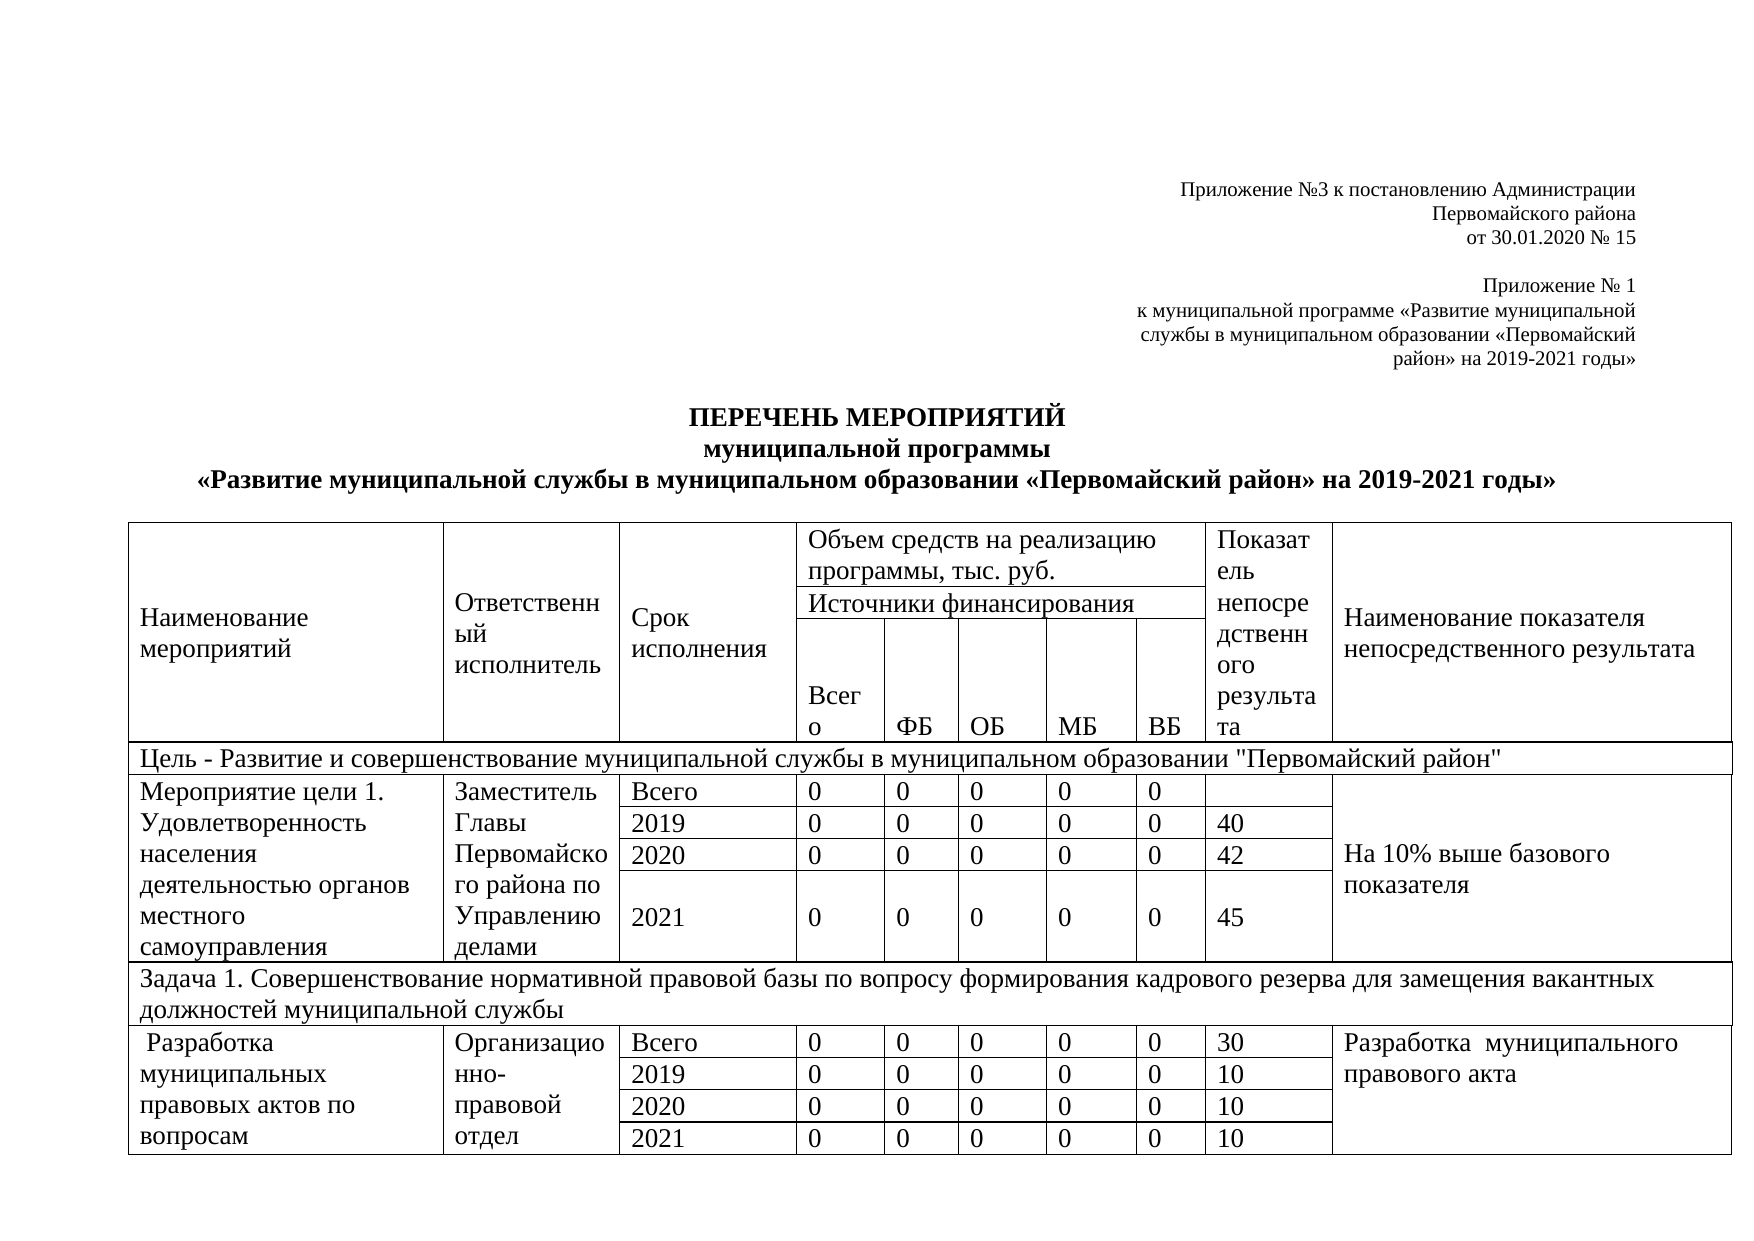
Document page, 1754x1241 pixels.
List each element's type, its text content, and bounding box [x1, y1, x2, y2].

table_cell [444, 1026, 619, 1153]
table_cell Разработка муниципальных правовых актов по вопросам муниципальной службы [129, 1026, 443, 1153]
text к муниципальной программе «Развитие муниципальной службы в муниципальном образовании «Первомайский район» на 2019-2021 годы» [1122, 297, 1636, 370]
table_header Ответственный исполнитель [444, 523, 619, 741]
table_cell 0 [797, 807, 884, 838]
table_cell 2021 [620, 871, 796, 961]
table_cell 2020 [620, 839, 796, 870]
table_header Срок исполнения [620, 523, 796, 741]
table_cell 2019 [620, 1058, 796, 1089]
table_cell 2019 [620, 807, 796, 838]
table_cell МБ [1047, 619, 1136, 741]
table_cell 0 [797, 1090, 884, 1121]
table_cell Всего [797, 619, 884, 741]
table_cell 10 [1206, 1090, 1332, 1121]
table_cell 0 [1137, 839, 1205, 870]
table_cell 0 [1047, 775, 1136, 806]
table_cell 0 [1137, 1058, 1205, 1089]
table_cell 0 [885, 1123, 958, 1153]
table_cell 0 [1137, 1090, 1205, 1121]
table_cell Всего [620, 775, 796, 806]
table_cell 10 [1206, 1058, 1332, 1089]
table_cell ФБ [885, 619, 958, 741]
table_cell ОБ [959, 619, 1046, 741]
table_cell Источники финансирования [797, 587, 1205, 618]
table_cell 0 [959, 1026, 1046, 1057]
table_header Наименование мероприятий [129, 523, 443, 741]
table_header Показатель непосредственного результата [1206, 523, 1332, 741]
table_cell 0 [1047, 871, 1136, 961]
table_cell 0 [797, 1123, 884, 1153]
text от 30.01.2020 № 15 [1122, 225, 1636, 249]
table_cell 45 [1206, 871, 1332, 961]
table_cell ВБ [1137, 619, 1205, 741]
table_cell 0 [959, 1090, 1046, 1121]
table_cell 0 [959, 839, 1046, 870]
table_cell 0 [959, 807, 1046, 838]
table_cell 0 [959, 1058, 1046, 1089]
table_cell 0 [959, 1123, 1046, 1153]
table_cell 0 [1047, 807, 1136, 838]
table_cell 0 [1137, 1123, 1205, 1153]
table_cell 0 [1047, 1058, 1136, 1089]
table_cell 0 [1137, 807, 1205, 838]
table_cell Задача 1. Совершенствование нормативной правовой базы по вопросу формирования кадрового резерва для замещения вакантных должностей муниципальной службы [129, 963, 1732, 1025]
table_cell 0 [797, 1058, 884, 1089]
table_cell 0 [1047, 1123, 1136, 1153]
text Приложение №3 к постановлению Администрации Первомайского района [1122, 177, 1636, 225]
table_header Наименование показателя непосредственного результата [1333, 523, 1731, 741]
table_cell 2021 [620, 1123, 796, 1153]
table_cell 0 [885, 871, 958, 961]
table_cell 0 [885, 775, 958, 806]
text Приложение № 1 [1122, 273, 1636, 297]
table_cell 42 [1206, 839, 1332, 870]
table_cell 0 [1047, 839, 1136, 870]
table_cell 10 [1206, 1123, 1332, 1153]
text муниципальной программы «Развитие муниципальной службы в муниципальном образовании «Первомайский район» на 2019-2021 годы» [118, 432, 1636, 522]
table_cell Разработка муниципального правового акта [1333, 1026, 1731, 1153]
table_header Объем средств на реализацию программы, тыс. руб. [797, 523, 1205, 586]
table_cell 0 [885, 1026, 958, 1057]
table_cell 2020 [620, 1090, 796, 1121]
table_cell На 10% выше базового показателя [1333, 775, 1731, 961]
table_cell 0 [797, 839, 884, 870]
table_cell 40 [1206, 807, 1332, 838]
table_cell 0 [797, 775, 884, 806]
table_cell 0 [1047, 1090, 1136, 1121]
table_cell 0 [797, 871, 884, 961]
table_cell 0 [1137, 1026, 1205, 1057]
text ПЕРЕЧЕНЬ МЕРОПРИЯТИЙ [118, 401, 1636, 432]
table_cell 0 [1047, 1026, 1136, 1057]
table_cell 0 [885, 807, 958, 838]
table_cell 0 [959, 871, 1046, 961]
table_cell 0 [885, 839, 958, 870]
table_cell 0 [885, 1058, 958, 1089]
table_cell 0 [797, 1026, 884, 1057]
table_cell [1206, 775, 1332, 806]
table_cell 0 [1137, 775, 1205, 806]
table_cell 0 [1137, 871, 1205, 961]
table_cell Заместитель Главы Первомайского района по Управлению делами [444, 775, 619, 961]
table_cell 0 [959, 775, 1046, 806]
table_cell Цель - Развитие и совершенствование муниципальной службы в муниципальном образовании "Первомайский район" [129, 743, 1732, 773]
table_cell 30 [1206, 1026, 1332, 1057]
table_cell 0 [885, 1090, 958, 1121]
table_cell Мероприятие цели 1. Удовлетворенность населения деятельностью органов местного самоуправления [129, 775, 443, 961]
table_cell Всего [620, 1026, 796, 1057]
